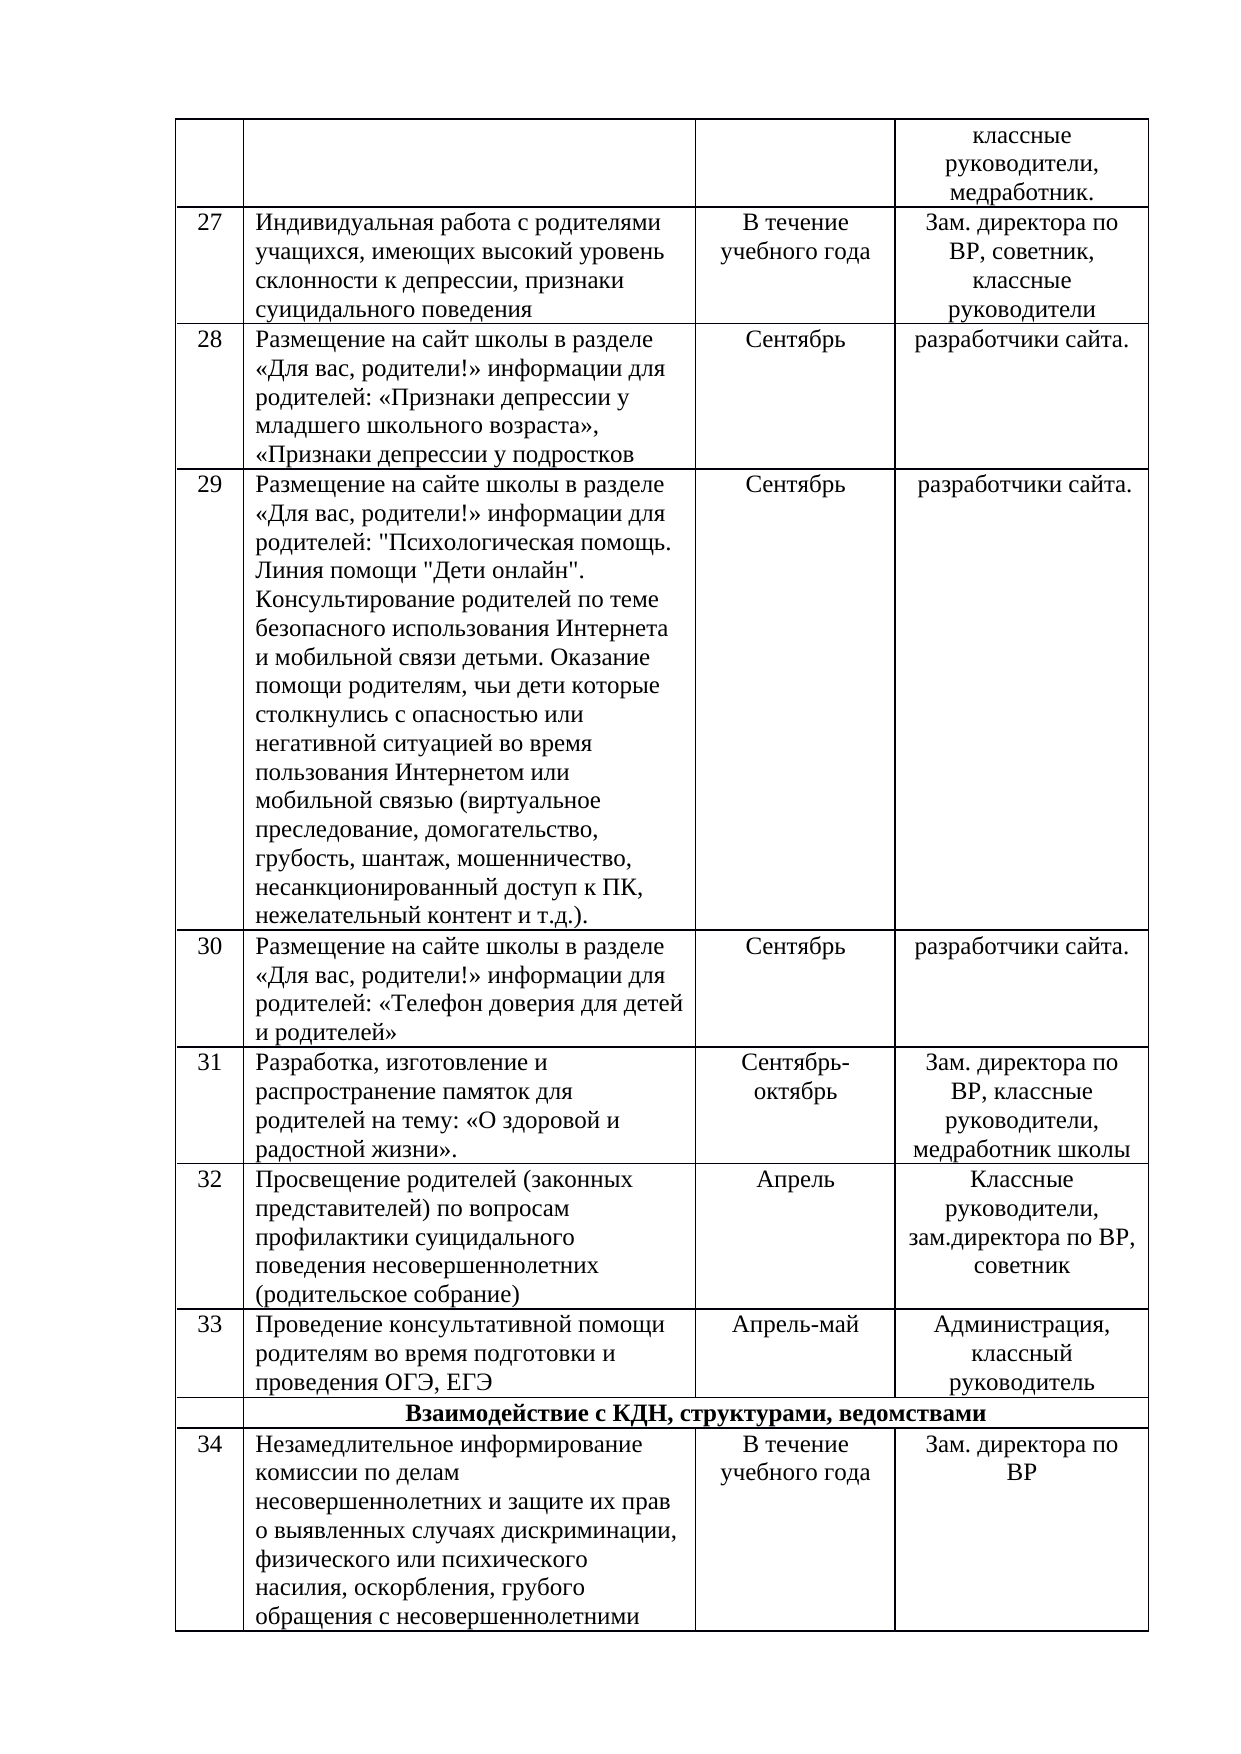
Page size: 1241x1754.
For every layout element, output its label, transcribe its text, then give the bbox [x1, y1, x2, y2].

table_cell разработчики сайта. [896, 470, 1148, 929]
table_cell Просвещение родителей (законных представителей) по вопросам профилактики суицидального поведения несовершеннолетних (родительское собрание) [244, 1164, 695, 1308]
table_cell 32 [176, 1164, 243, 1308]
table_cell Размещение на сайте школы в разделе «Для вас, родители!» информации для родителей: «Телефон доверия для детей и родителей» [244, 931, 695, 1046]
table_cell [896, 120, 1148, 206]
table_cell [696, 120, 894, 206]
table_cell 34 [176, 1428, 243, 1630]
table_cell 30 [176, 930, 243, 1046]
table_cell 29 [176, 469, 243, 929]
table_cell Администрация, классный руководитель [896, 1310, 1148, 1397]
table_cell В течение учебного года [696, 208, 894, 322]
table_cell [696, 1429, 894, 1630]
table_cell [896, 1429, 1148, 1630]
table_cell Зам. директора по ВР, советник, классные руководители [896, 208, 1148, 322]
table_cell Сентябрь [696, 470, 894, 929]
table_cell 28 [176, 324, 243, 468]
table_cell разработчики сайта. [896, 324, 1148, 468]
table_cell Размещение на сайте школы в разделе «Для вас, родители!» информации для родителей: "Психологическая помощь. Линия помощи "Дети онлайн". Консультирование родителей по теме безопасного использования Интернета и мобильной связи детьми. Оказание помощи родителям, чьи дети которые столкнулись с опасностью или негативной ситуацией во время пользования Интернетом или мобильной связью (виртуальное преследование, домогательство, грубость, шантаж, мошенничество, несанкционированный доступ к ПК, нежелательный контент и т.д.). [244, 470, 695, 929]
table_cell Сентябрь [696, 324, 894, 468]
table_cell 26 [176, 120, 243, 206]
table_cell Взаимодействие с КДН, структурами, ведомствами [244, 1398, 1148, 1427]
table_cell 31 [176, 1047, 243, 1162]
table_cell [176, 1398, 243, 1427]
table_cell Разработка, изготовление и распространение памяток для родителей на тему: «О здоровой и радостной жизни». [244, 1048, 695, 1162]
table_cell Проведение консультативной помощи родителям во время подготовки и проведения ОГЭ, ЕГЭ [244, 1310, 695, 1397]
table_cell Апрель [696, 1164, 894, 1308]
table_cell разработчики сайта. [896, 931, 1148, 1046]
table_cell 33 [176, 1309, 243, 1397]
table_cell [244, 120, 695, 206]
table_cell Незамедлительное информирование комиссии по делам несовершеннолетних и защите их прав о выявленных случаях дискриминации, физического или психического насилия, оскорбления, грубого обращения с несовершеннолетними [244, 1429, 695, 1630]
table_cell Индивидуальная работа с родителями учащихся, имеющих высокий уровень склонности к депрессии, признаки суицидального поведения [244, 208, 695, 322]
table_cell Размещение на сайт школы в разделе «Для вас, родители!» информации для родителей: «Признаки депрессии у младшего школьного возраста», «Признаки депрессии у подростков [244, 324, 695, 468]
table_cell Сентябрь [696, 931, 894, 1046]
table_cell Сентябрь-октябрь [696, 1048, 894, 1162]
table_cell Апрель-май [696, 1310, 894, 1397]
table_cell Зам. директора по ВР, классные руководители, медработник школы [896, 1048, 1148, 1162]
table_cell Классные руководители, зам.директора по ВР, советник [896, 1164, 1148, 1308]
table_cell 27 [176, 207, 243, 322]
